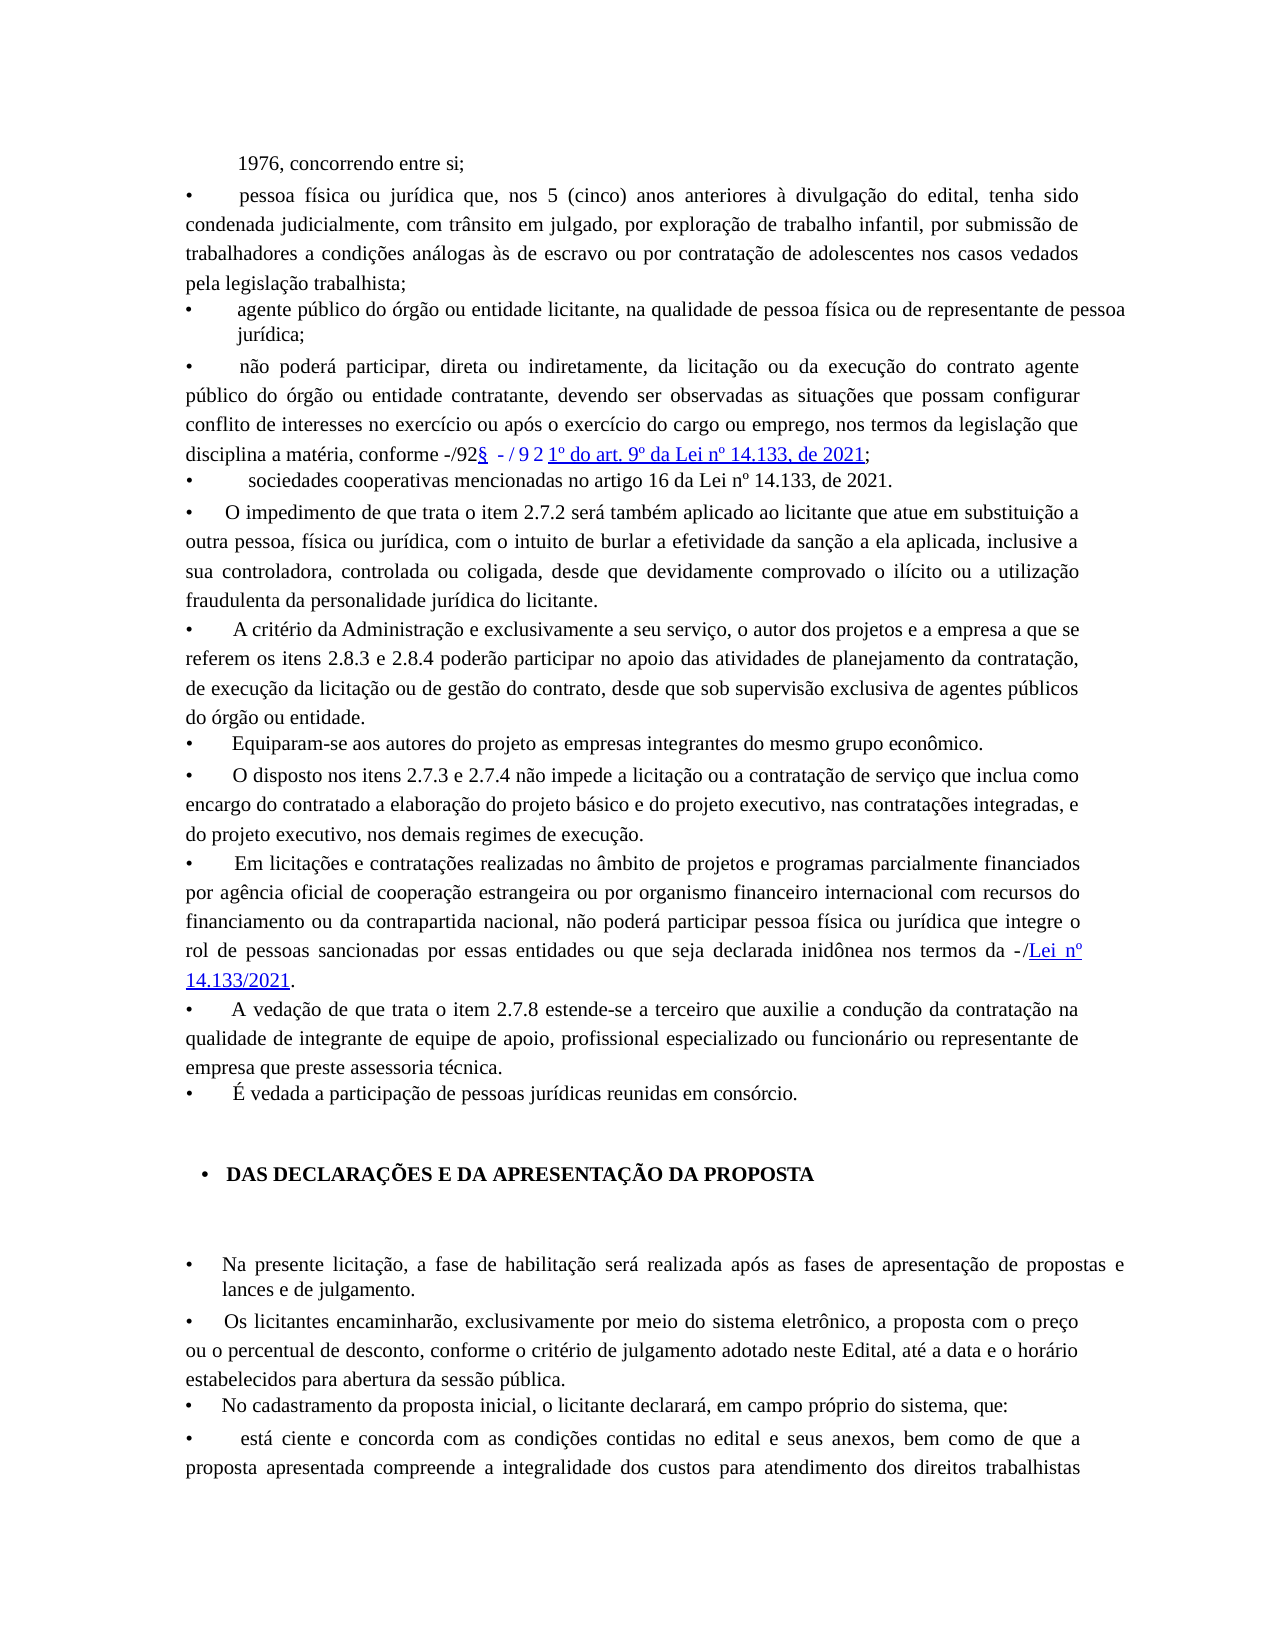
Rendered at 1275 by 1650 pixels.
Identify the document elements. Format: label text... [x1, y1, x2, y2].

list Em licitações e contratações realizadas no âmbito de projetos e programas parcialmente financiados por agência oficial de cooperação estrangeira ou por organismo financeiro internacional com recursos do financiamento ou da contrapartida nacional, não poderá participar pessoa física ou jurídica que integre o rol de pessoas sancionadas por essas entidades ou que seja declarada inidônea nos termos da -2022/2021/lei/L14133.htm"Lei nº 14.133/2021. [185, 847, 1082, 993]
list DAS DECLARAÇÕES E DA APRESENTAÇÃO DA PROPOSTA [201, 1161, 1125, 1186]
list A vedação de que trata o item 2.7.8 estende-se a terceiro que auxilie a condução da contratação na qualidade de integrante de equipe de apoio, profissional especializado ou funcionário ou representante de empresa que preste assessoria técnica. [185, 993, 1079, 1081]
list agente público do órgão ou entidade licitante, na qualidade de pessoa física ou de representante de pessoa jurídica; [185, 296, 1125, 346]
list O disposto nos itens 2.7.3 e 2.7.4 não impede a licitação ou a contratação de serviço que inclua como encargo do contratado a elaboração do projeto básico e do projeto executivo, nas contratações integradas, e do projeto executivo, nos demais regimes de execução. [185, 759, 1081, 847]
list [185, 1422, 1082, 1480]
list O impedimento de que trata o item 2.7.2 será também aplicado ao licitante que atue em substituição a outra pessoa, física ou jurídica, com o intuito de burlar a efetividade da sanção a ela aplicada, inclusive a sua controladora, controlada ou coligada, desde que devidamente comprovado o ilícito ou a utilização fraudulenta da personalidade jurídica do licitante. [185, 496, 1081, 613]
list Equiparam-se aos autores do projeto as empresas integrantes do mesmo grupo econômico. [186, 730, 1125, 755]
list pessoa física ou jurídica que, nos 5 (cinco) anos anteriores à divulgação do edital, tenha sido condenada judicialmente, com trânsito em julgado, por exploração de trabalho infantil, por submissão de trabalhadores a condições análogas às de escravo ou por contratação de adolescentes nos casos vedados pela legislação trabalhista; [185, 179, 1080, 296]
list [185, 150, 1125, 175]
list não poderá participar, direta ou indiretamente, da licitação ou da execução do contrato agente público do órgão ou entidade contratante, devendo ser observadas as situações que possam configurar conflito de interesses no exercício ou após o exercício do cargo ou emprego, nos termos da legislação que disciplina a matéria, conforme -2022/2021/lei/L14133.htm#art9%C2%A71"§ -2022/2021/lei/L14133.htm#art9%C2%A71"1º do art. 9º da Lei nº 14.133, de 2021; [185, 350, 1081, 467]
list Na presente licitação, a fase de habilitação será realizada após as fases de apresentação de propostas e lances e de julgamento. [185, 1251, 1125, 1301]
list É vedada a participação de pessoas jurídicas reunidas em consórcio. [186, 1081, 1125, 1106]
list sociedades cooperativas mencionadas no artigo 16 da Lei nº 14.133, de 2021. [186, 467, 1125, 492]
list Os licitantes encaminharão, exclusivamente por meio do sistema eletrônico, a proposta com o preço ou o percentual de desconto, conforme o critério de julgamento adotado neste Edital, até a data e o horário estabelecidos para abertura da sessão pública. [185, 1305, 1081, 1393]
list No cadastramento da proposta inicial, o licitante declarará, em campo próprio do sistema, que: [185, 1393, 1125, 1418]
list A critério da Administração e exclusivamente a seu serviço, o autor dos projetos e a empresa a que se referem os itens 2.8.3 e 2.8.4 poderão participar no apoio das atividades de planejamento da contratação, de execução da licitação ou de gestão do contrato, desde que sob supervisão exclusiva de agentes públicos do órgão ou entidade. [185, 613, 1080, 730]
